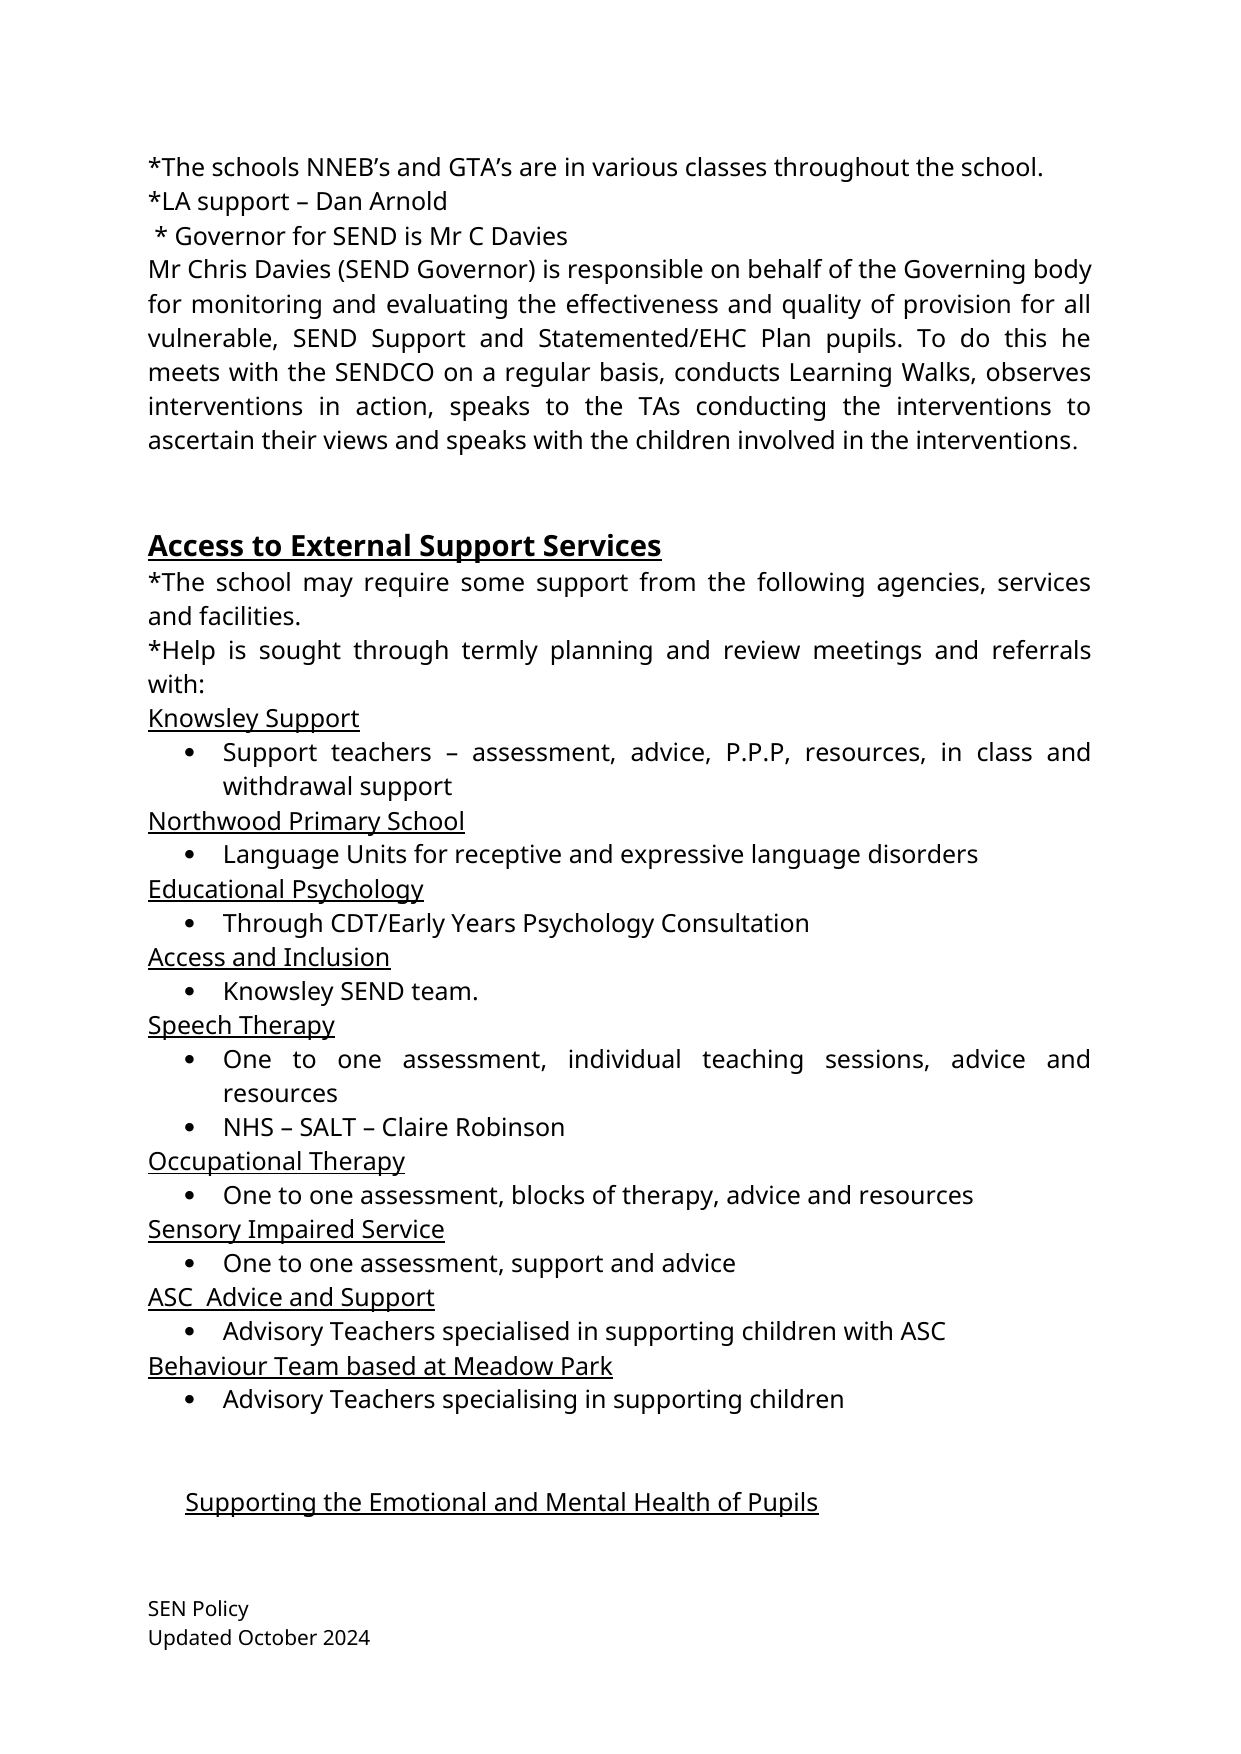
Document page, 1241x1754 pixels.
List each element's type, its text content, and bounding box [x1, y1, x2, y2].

list Language Units for receptive and expressive language disorders [185, 837, 1092, 871]
text Sensory Impaired Service [148, 1212, 1092, 1246]
text Educational Psychology [148, 871, 1092, 905]
text *The school may require some support from the following agencies, services and facilities. [148, 565, 1092, 633]
list Support teachers – assessment, advice, P.P.P, resources, in class and withdrawal support [185, 735, 1092, 803]
text Access to External Support Services [148, 525, 1092, 565]
list One to one assessment, support and advice [185, 1246, 1092, 1280]
list Through CDT/Early Years Psychology Consultation [185, 905, 1092, 939]
text *LA support – Dan Arnold [148, 184, 1092, 218]
text Supporting the Emotional and Mental Health of Pupils [185, 1484, 1092, 1518]
text Northwood Primary School [148, 803, 1092, 837]
text Behaviour Team based at Meadow Park [148, 1348, 1092, 1382]
list Knowsley SEND team. [185, 973, 1092, 1007]
text Mr Chris Davies (SEND Governor) is responsible on behalf of the Governing body for monitoring and evaluating the effectiveness and quality of provision for all vulnerable, SEND Support and Statemented/EHC Plan pupils. To do this he meets with the SENDCO on a regular basis, conducts Learning Walks, observes interventions in action, speaks to the TAs conducting the interventions to ascertain their views and speaks with the children involved in the interventions. [148, 252, 1092, 457]
text Knowsley Support [148, 701, 1092, 735]
list NHS – SALT – Claire Robinson [185, 1110, 1092, 1144]
text Speech Therapy [148, 1007, 1092, 1042]
list One to one assessment, individual teaching sessions, advice and resources [185, 1042, 1092, 1110]
list Advisory Teachers specialising in supporting children [185, 1382, 1092, 1416]
list Advisory Teachers specialised in supporting children with ASC [185, 1314, 1092, 1348]
text *Help is sought through termly planning and review meetings and referrals with: [148, 633, 1092, 701]
text ASC Advice and Support [148, 1280, 1092, 1314]
text Access and Inclusion [148, 939, 1092, 973]
text * Governor for SEND is Mr C Davies [148, 218, 1092, 252]
text *The schools NNEB’s and GTA’s are in various classes throughout the school. [148, 150, 1092, 184]
text Occupational Therapy [148, 1144, 1092, 1178]
list One to one assessment, blocks of therapy, advice and resources [185, 1178, 1092, 1212]
